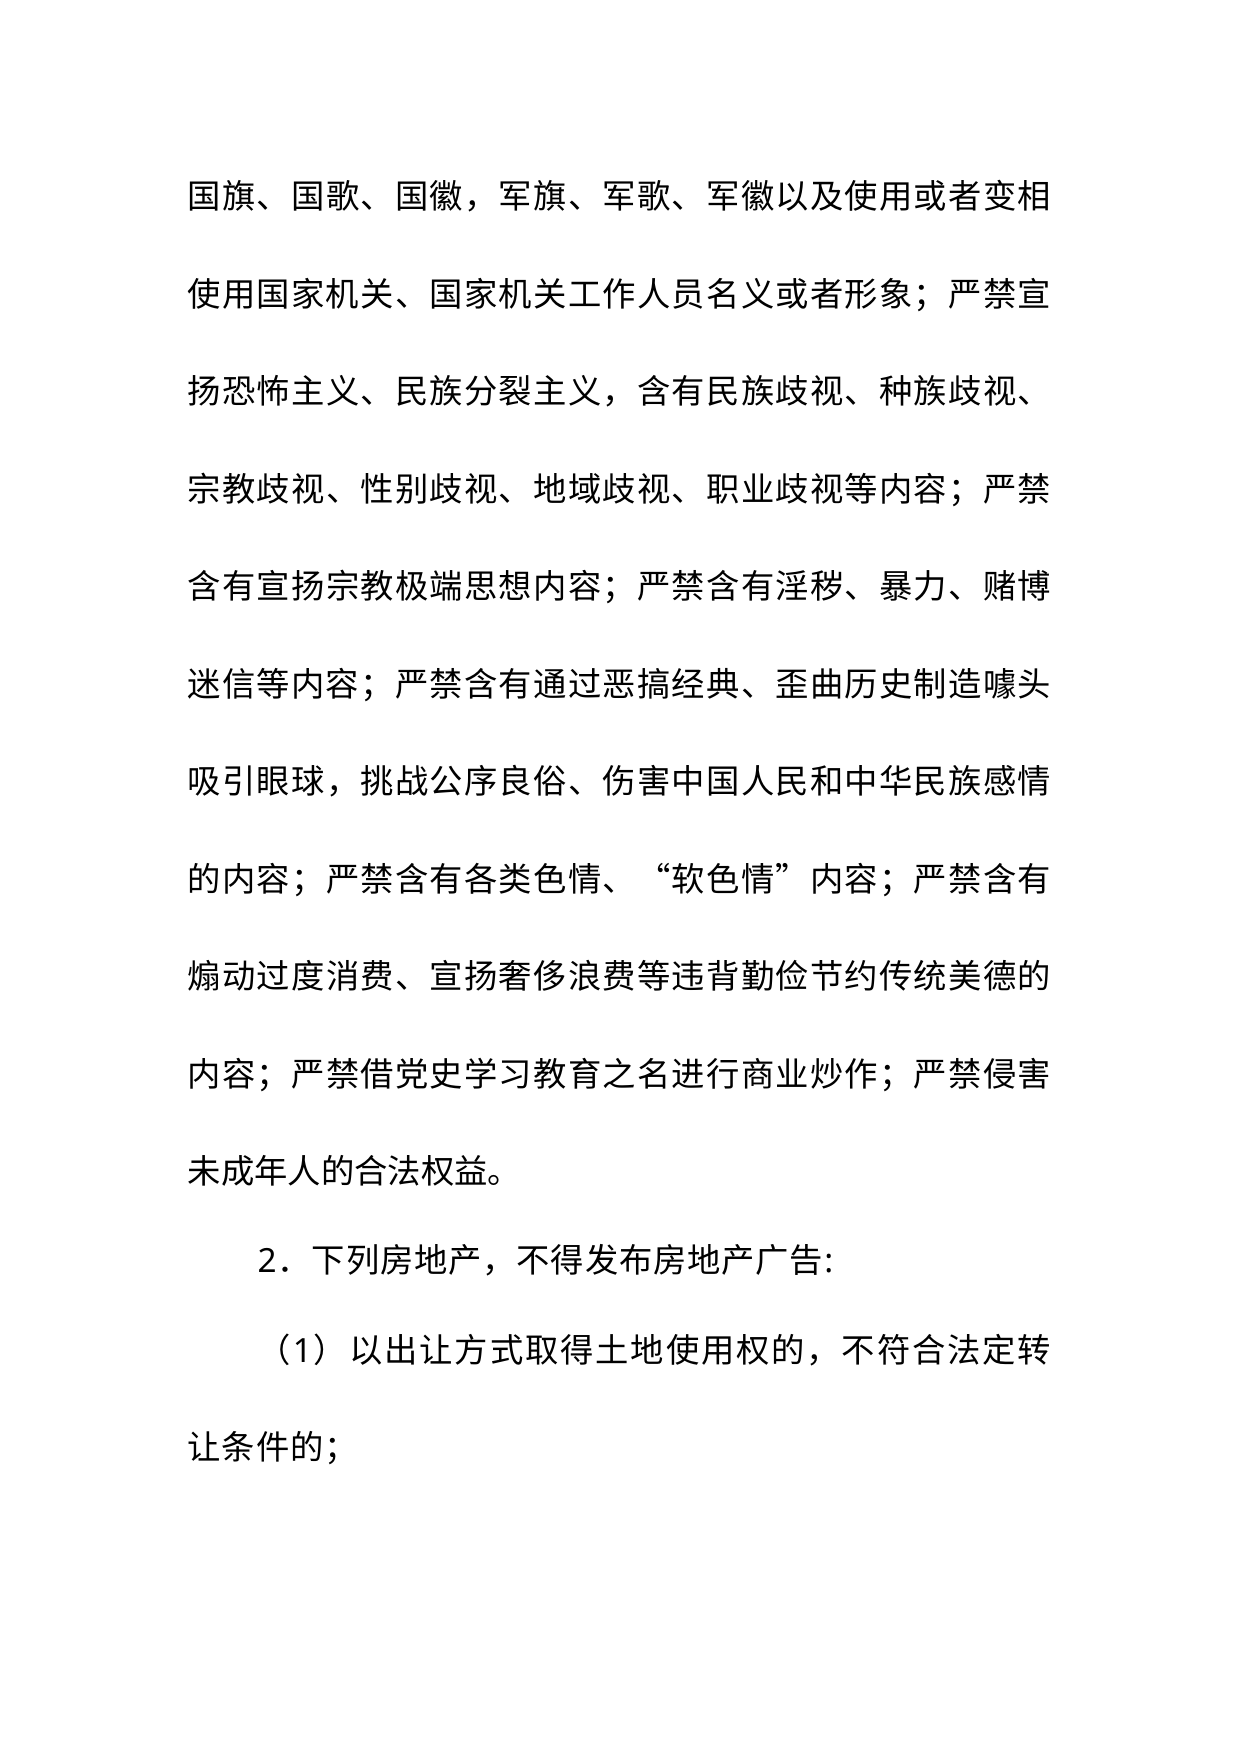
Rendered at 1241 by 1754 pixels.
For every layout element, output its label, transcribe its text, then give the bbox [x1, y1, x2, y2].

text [187, 162, 1053, 1202]
text （1）以出让方式取得土地使用权的，不符合法定转让条件的； [187, 1315, 1053, 1478]
text 2．下列房地产，不得发布房地产广告: [187, 1226, 1053, 1291]
